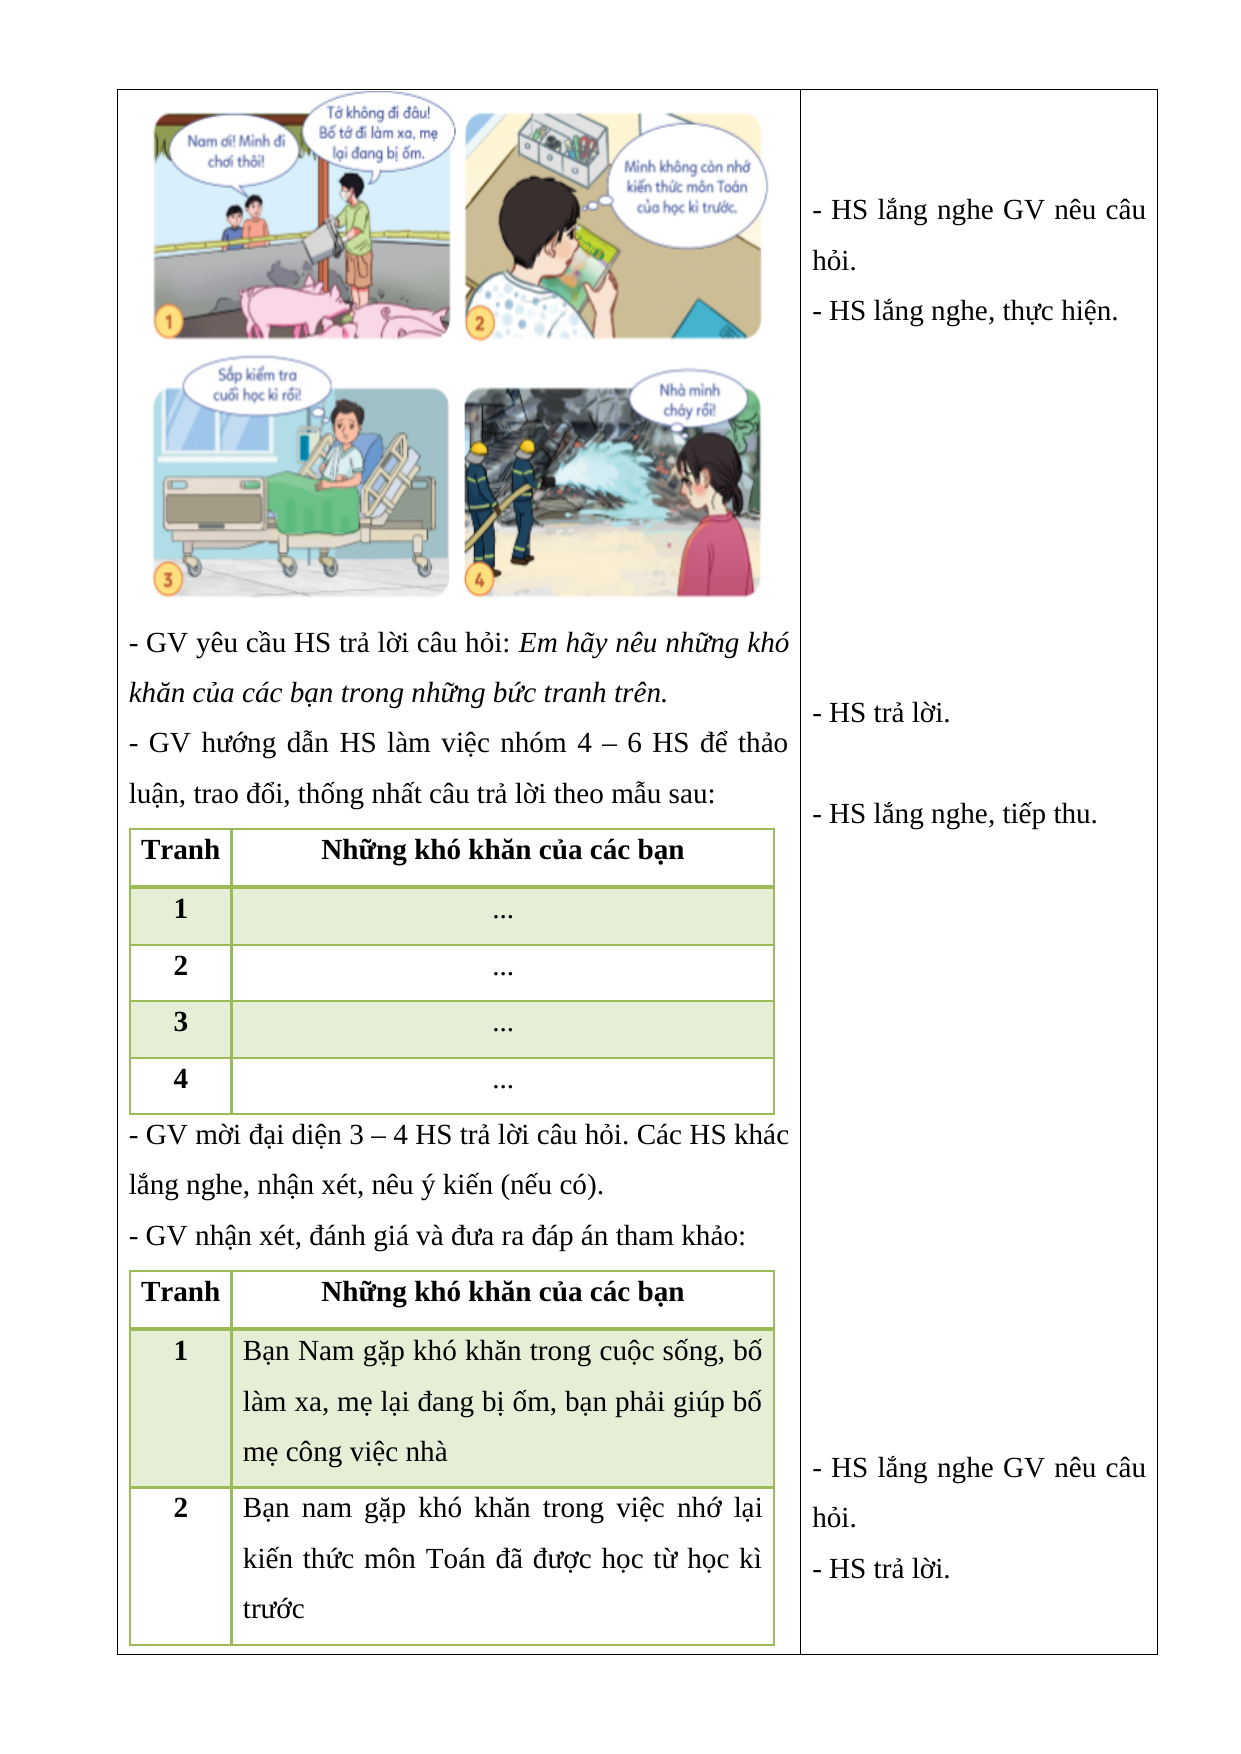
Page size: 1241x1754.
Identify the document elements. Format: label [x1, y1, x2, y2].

table_cell [801, 90, 1157, 1653]
table_cell [118, 90, 800, 1653]
picture [149, 91, 769, 608]
